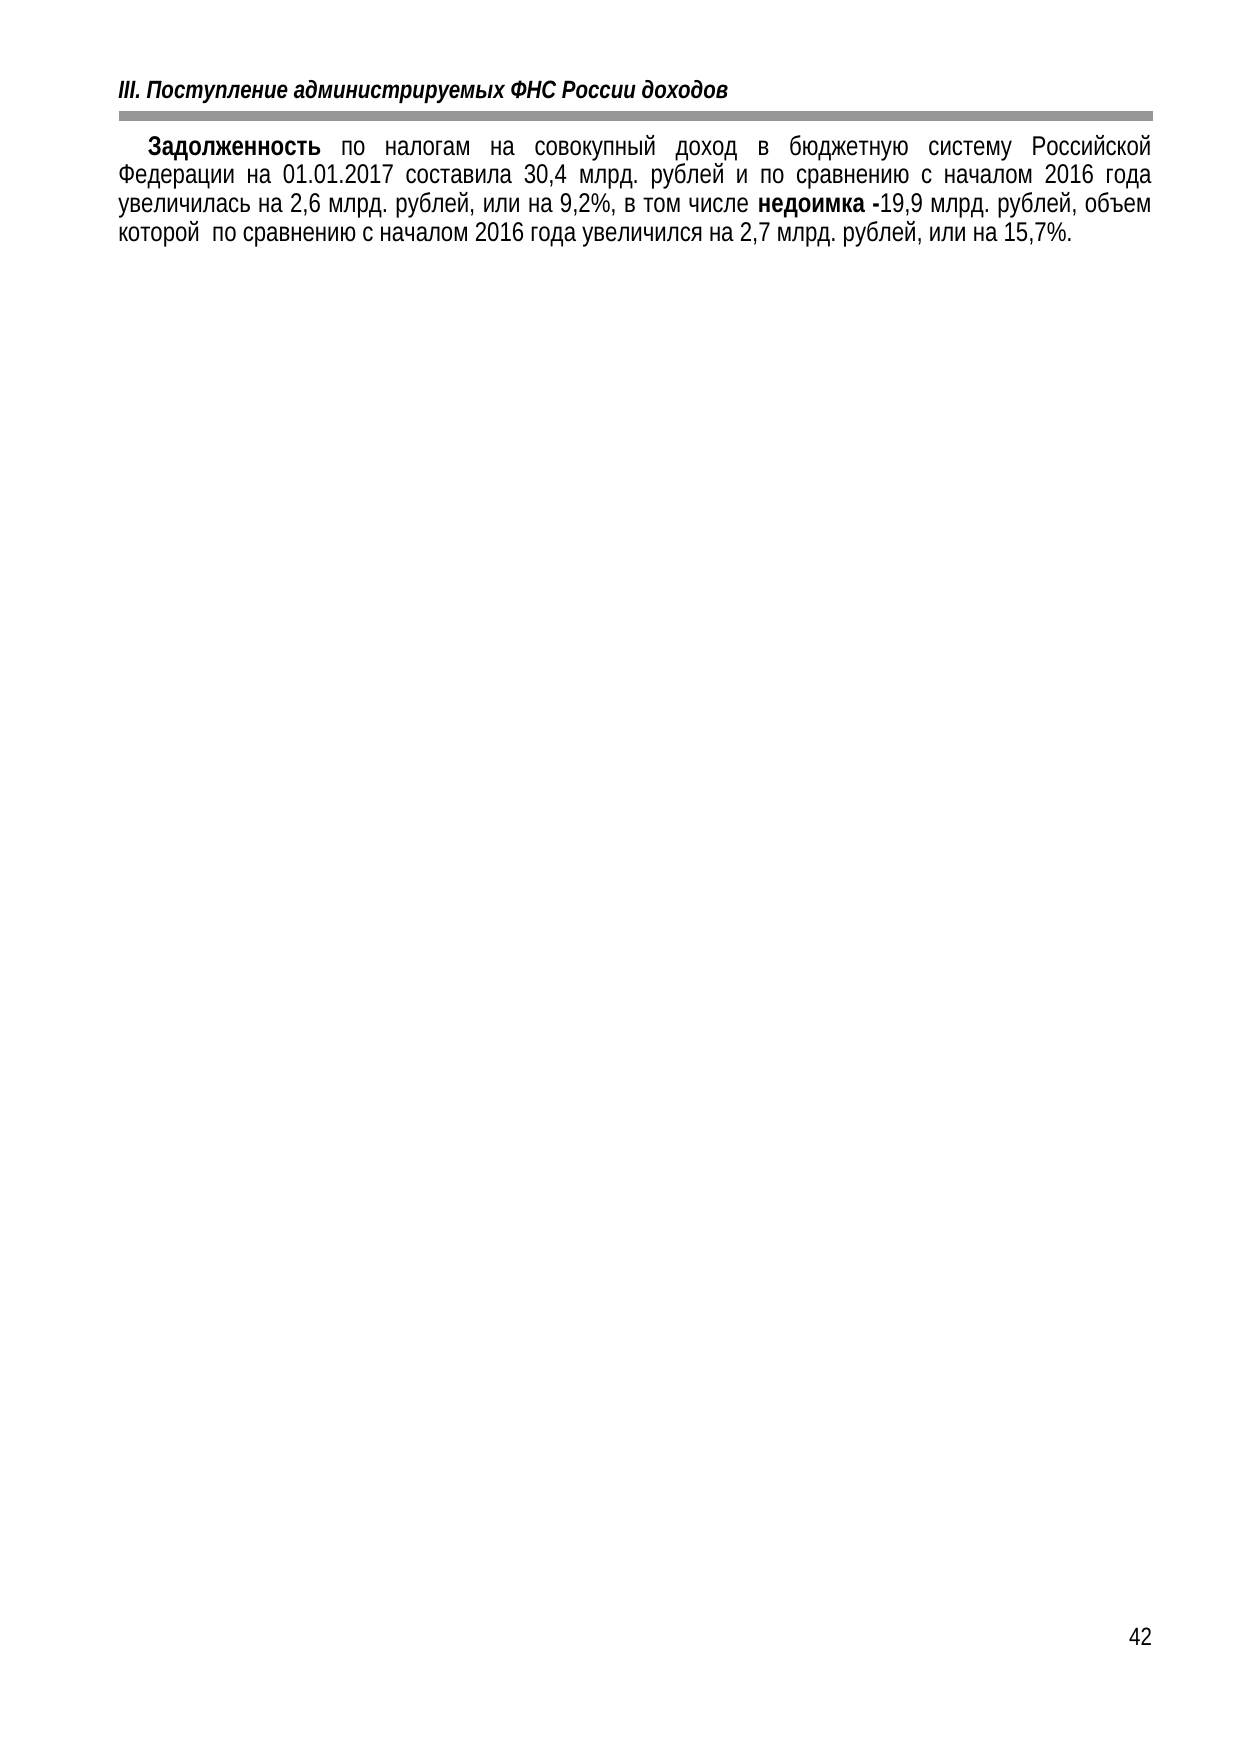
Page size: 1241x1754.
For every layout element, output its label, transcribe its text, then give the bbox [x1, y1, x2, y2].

text Задолженность по налогам на совокупный доход в бюджетную систему Российской Федерации на 01.01.2017 составила 30,4 млрд. рублей и по сравнению с началом 2016 года увеличилась на 2,6 млрд. рублей, или на 9,2%, в том числе недоимка -19,9 млрд. рублей, объем которой по сравнению с началом 2016 года увеличился на 2,7 млрд. рублей, или на 15,7%. [118, 132, 1152, 247]
